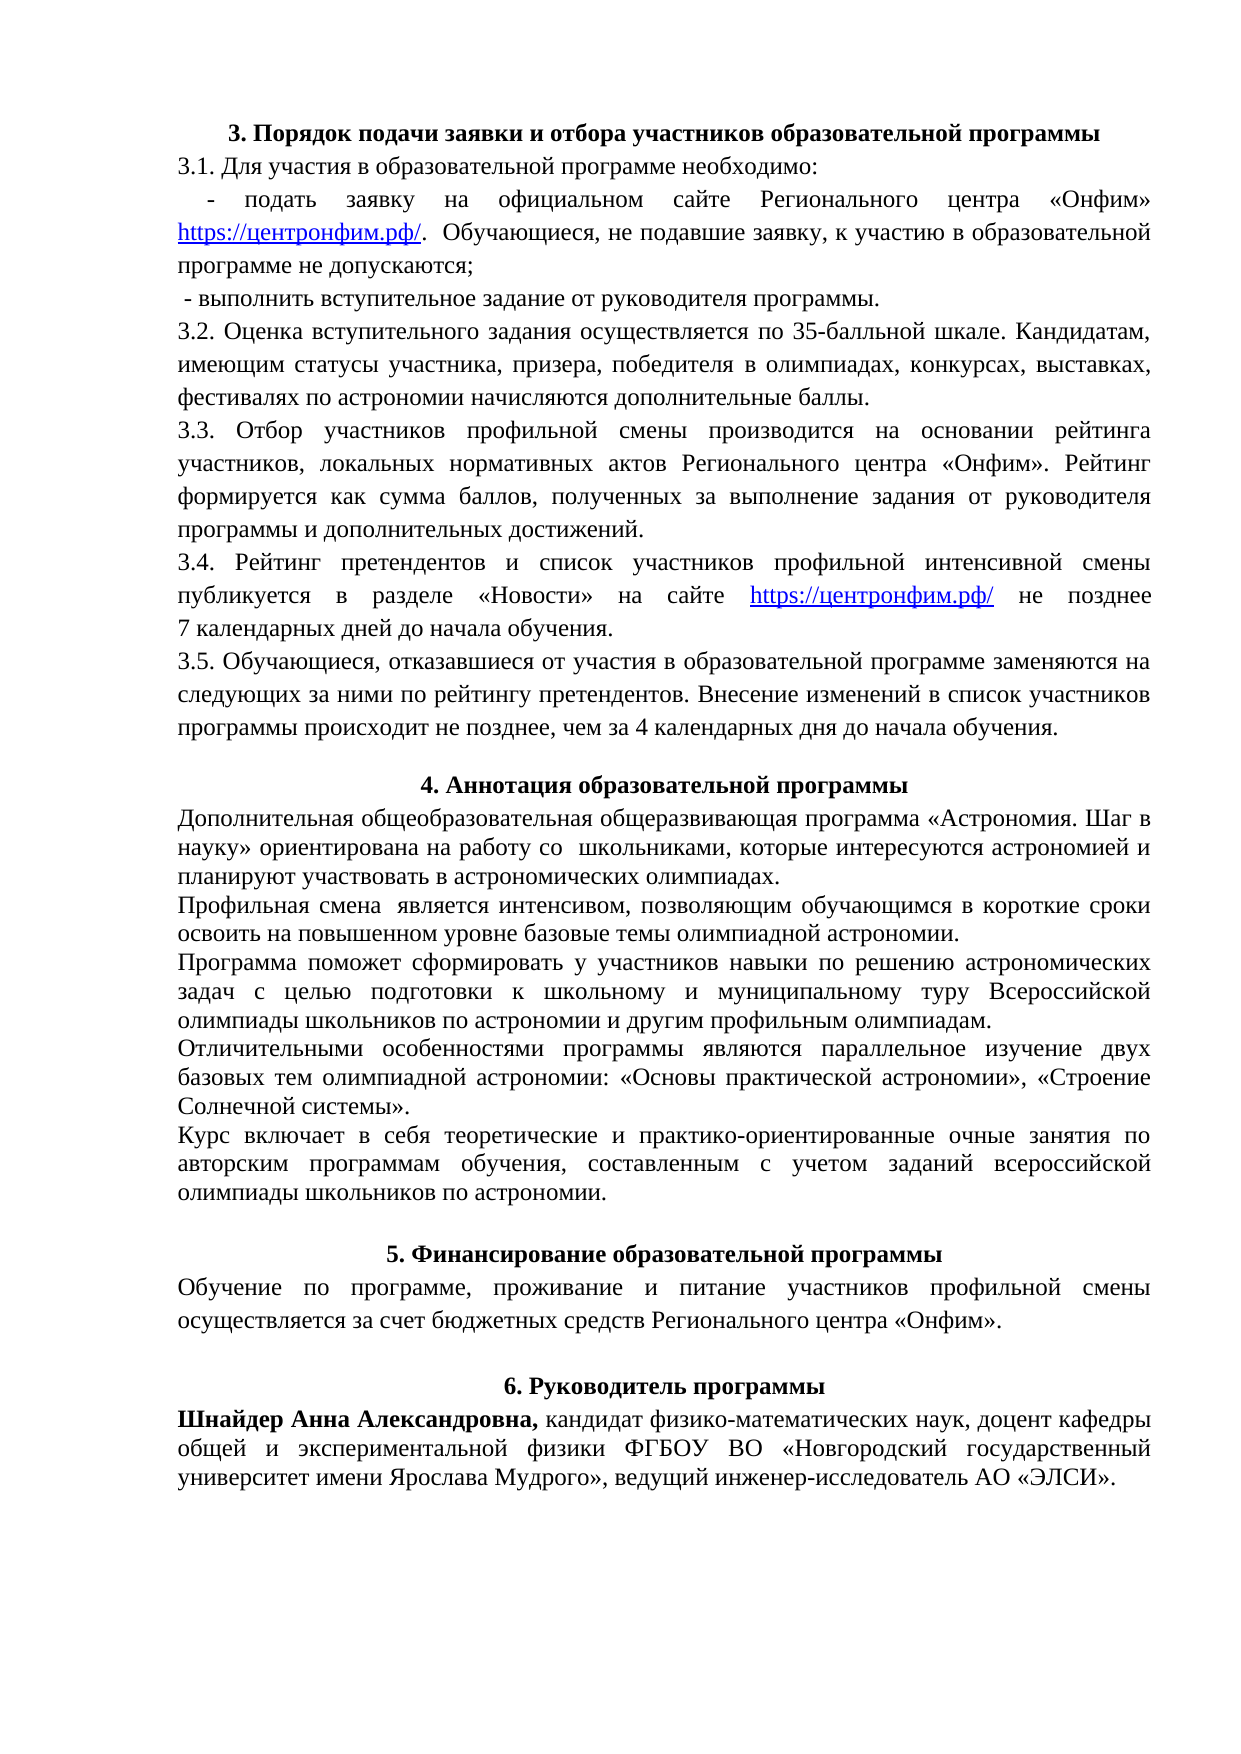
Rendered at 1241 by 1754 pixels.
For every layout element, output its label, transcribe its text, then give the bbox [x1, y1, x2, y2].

text Обучение по программе, проживание и питание участников профильной смены осуществляется за счет бюджетных средств Регионального центра «Онфим». [177, 1272, 1152, 1334]
list 3.3. Отбор участников профильной смены производится на основании рейтинга участников, локальных нормативных актов Регионального центра «Онфим». Рейтинг формируется как сумма баллов, полученных за выполнение задания от руководителя программы и дополнительных достижений. [177, 415, 1152, 543]
text Шнайдер Анна Александровна, кандидат физико-математических наук, доцент кафедры общей и экспериментальной физики ФГБОУ ВО «Новгородский государственный университет имени Ярослава Мудрого», ведущий инженер-исследователь АО «ЭЛСИ». [177, 1404, 1152, 1490]
text 4. Аннотация образовательной программы [177, 771, 1152, 799]
list 3.4. Рейтинг претендентов и список участников профильной интенсивной смены публикуется в разделе «Новости» на сайте https://центронфим.рф/ не позднее 7 календарных дней до начала обучения. [177, 547, 1152, 642]
list 3.1. Для участия в образовательной программе необходимо: [177, 151, 1152, 180]
text Курс включает в себя теоретические и практико-ориентированные очные занятия по авторским программам обучения, составленным с учетом заданий всероссийской олимпиады школьников по астрономии. [177, 1120, 1152, 1206]
text 5. Финансирование образовательной программы [177, 1239, 1152, 1268]
list 3. Порядок подачи заявки и отбора участников образовательной программы [177, 118, 1152, 147]
list - выполнить вступительное задание от руководителя программы. [177, 283, 1152, 312]
list - подать заявку на официальном сайте Регионального центра «Онфим» https://центронфим.рф/. Обучающиеся, не подавшие заявку, к участию в образовательной программе не допускаются; [177, 184, 1152, 279]
text Дополнительная общеобразовательная общеразвивающая программа «Астрономия. Шаг в науку» ориентирована на работу со школьниками, которые интересуются астрономией и планируют участвовать в астрономических олимпиадах. [177, 803, 1152, 890]
text 6. Руководитель программы [177, 1371, 1152, 1400]
text Программа поможет сформировать у участников навыки по решению астрономических задач с целью подготовки к школьному и муниципальному туру Всероссийской олимпиады школьников по астрономии и другим профильным олимпиадам. [177, 947, 1152, 1033]
list 3.5. Обучающиеся, отказавшиеся от участия в образовательной программе заменяются на следующих за ними по рейтингу претендентов. Внесение изменений в список участников программы происходит не позднее, чем за 4 календарных дня до начала обучения. [177, 646, 1152, 741]
list 3.2. Оценка вступительного задания осуществляется по 35-балльной шкале. Кандидатам, имеющим статусы участника, призера, победителя в олимпиадах, конкурсах, выставках, фестивалях по астрономии начисляются дополнительные баллы. [177, 316, 1152, 411]
text Профильная смена является интенсивом, позволяющим обучающимся в короткие сроки освоить на повышенном уровне базовые темы олимпиадной астрономии. [177, 890, 1152, 947]
text Отличительными особенностями программы являются параллельное изучение двух базовых тем олимпиадной астрономии: «Основы практической астрономии», «Строение Солнечной системы». [177, 1033, 1152, 1120]
